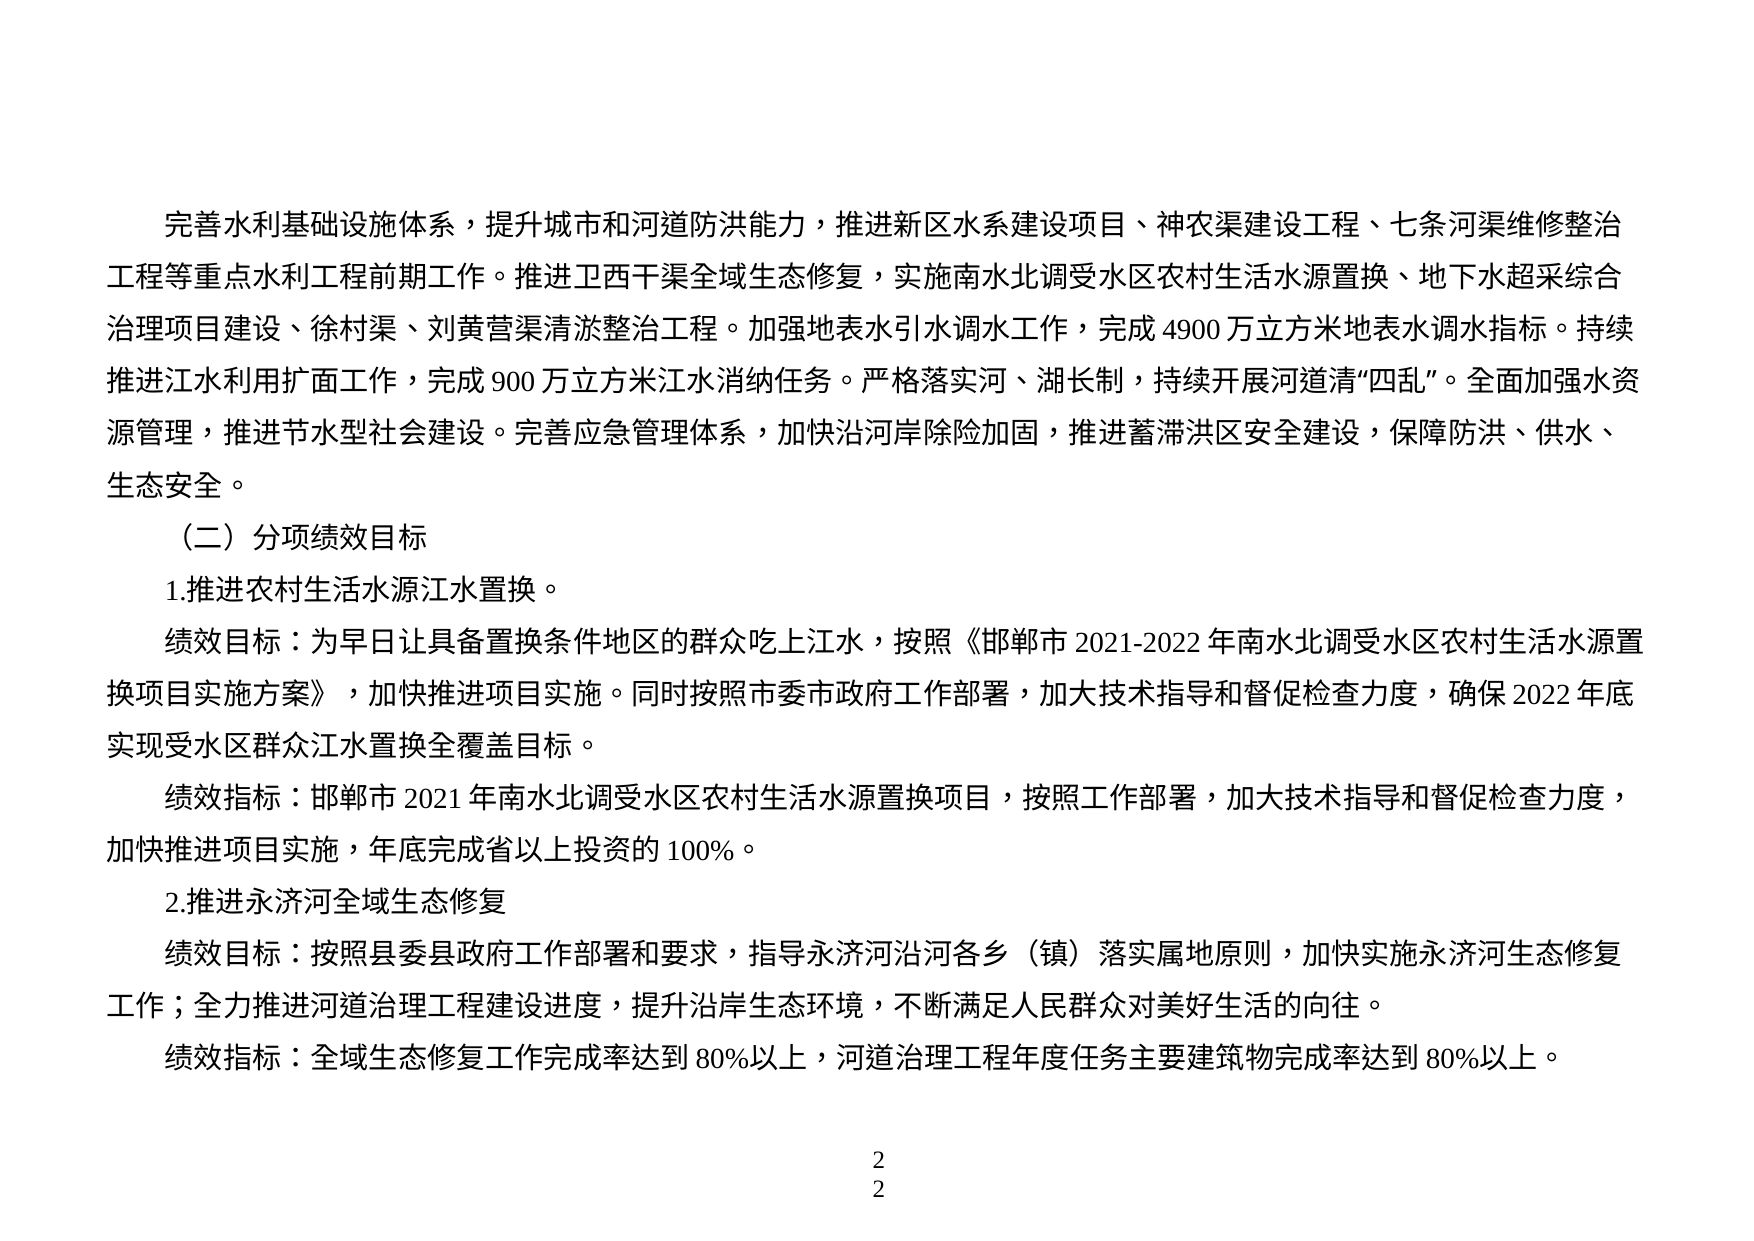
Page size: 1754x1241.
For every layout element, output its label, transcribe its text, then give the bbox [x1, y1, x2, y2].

text 绩效指标：全域生态修复工作完成率达到80%以上，河道治理工程年度任务主要建筑物完成率达到80%以上。 [106, 1027, 1648, 1079]
text 完善水利基础设施体系，提升城市和河道防洪能力，推进新区水系建设项目、神农渠建设工程、七条河渠维修整治工程等重点水利工程前期工作。推进卫西干渠全域生态修复，实施南水北调受水区农村生活水源置换、地下水超采综合治理项目建设、徐村渠、刘黄营渠清淤整治工程。加强地表水引水调水工作，完成4900万立方米地表水调水指标。持续推进江水利用扩面工作，完成900万立方米江水消纳任务。严格落实河、湖长制，持续开展河道清“四乱”。全面加强水资源管理，推进节水型社会建设。完善应急管理体系，加快沿河岸除险加固，推进蓄滞洪区安全建设，保障防洪、供水、生态安全。 [106, 194, 1648, 506]
text 绩效目标：为早日让具备置换条件地区的群众吃上江水，按照《邯郸市2021-2022年南水北调受水区农村生活水源置换项目实施方案》，加快推进项目实施。同时按照市委市政府工作部署，加大技术指导和督促检查力度，确保2022年底实现受水区群众江水置换全覆盖目标。 [106, 611, 1648, 767]
text 绩效目标：按照县委县政府工作部署和要求，指导永济河沿河各乡（镇）落实属地原则，加快实施永济河生态修复工作；全力推进河道治理工程建设进度，提升沿岸生态环境，不断满足人民群众对美好生活的向往。 [106, 923, 1648, 1027]
text 1.推进农村生活水源江水置换。 [106, 558, 1648, 611]
text （二）分项绩效目标 [106, 506, 1648, 558]
text 绩效指标：邯郸市2021年南水北调受水区农村生活水源置换项目，按照工作部署，加大技术指导和督促检查力度，加快推进项目实施，年底完成省以上投资的100%。 [106, 767, 1648, 871]
text 2.推进永济河全域生态修复 [106, 871, 1648, 923]
